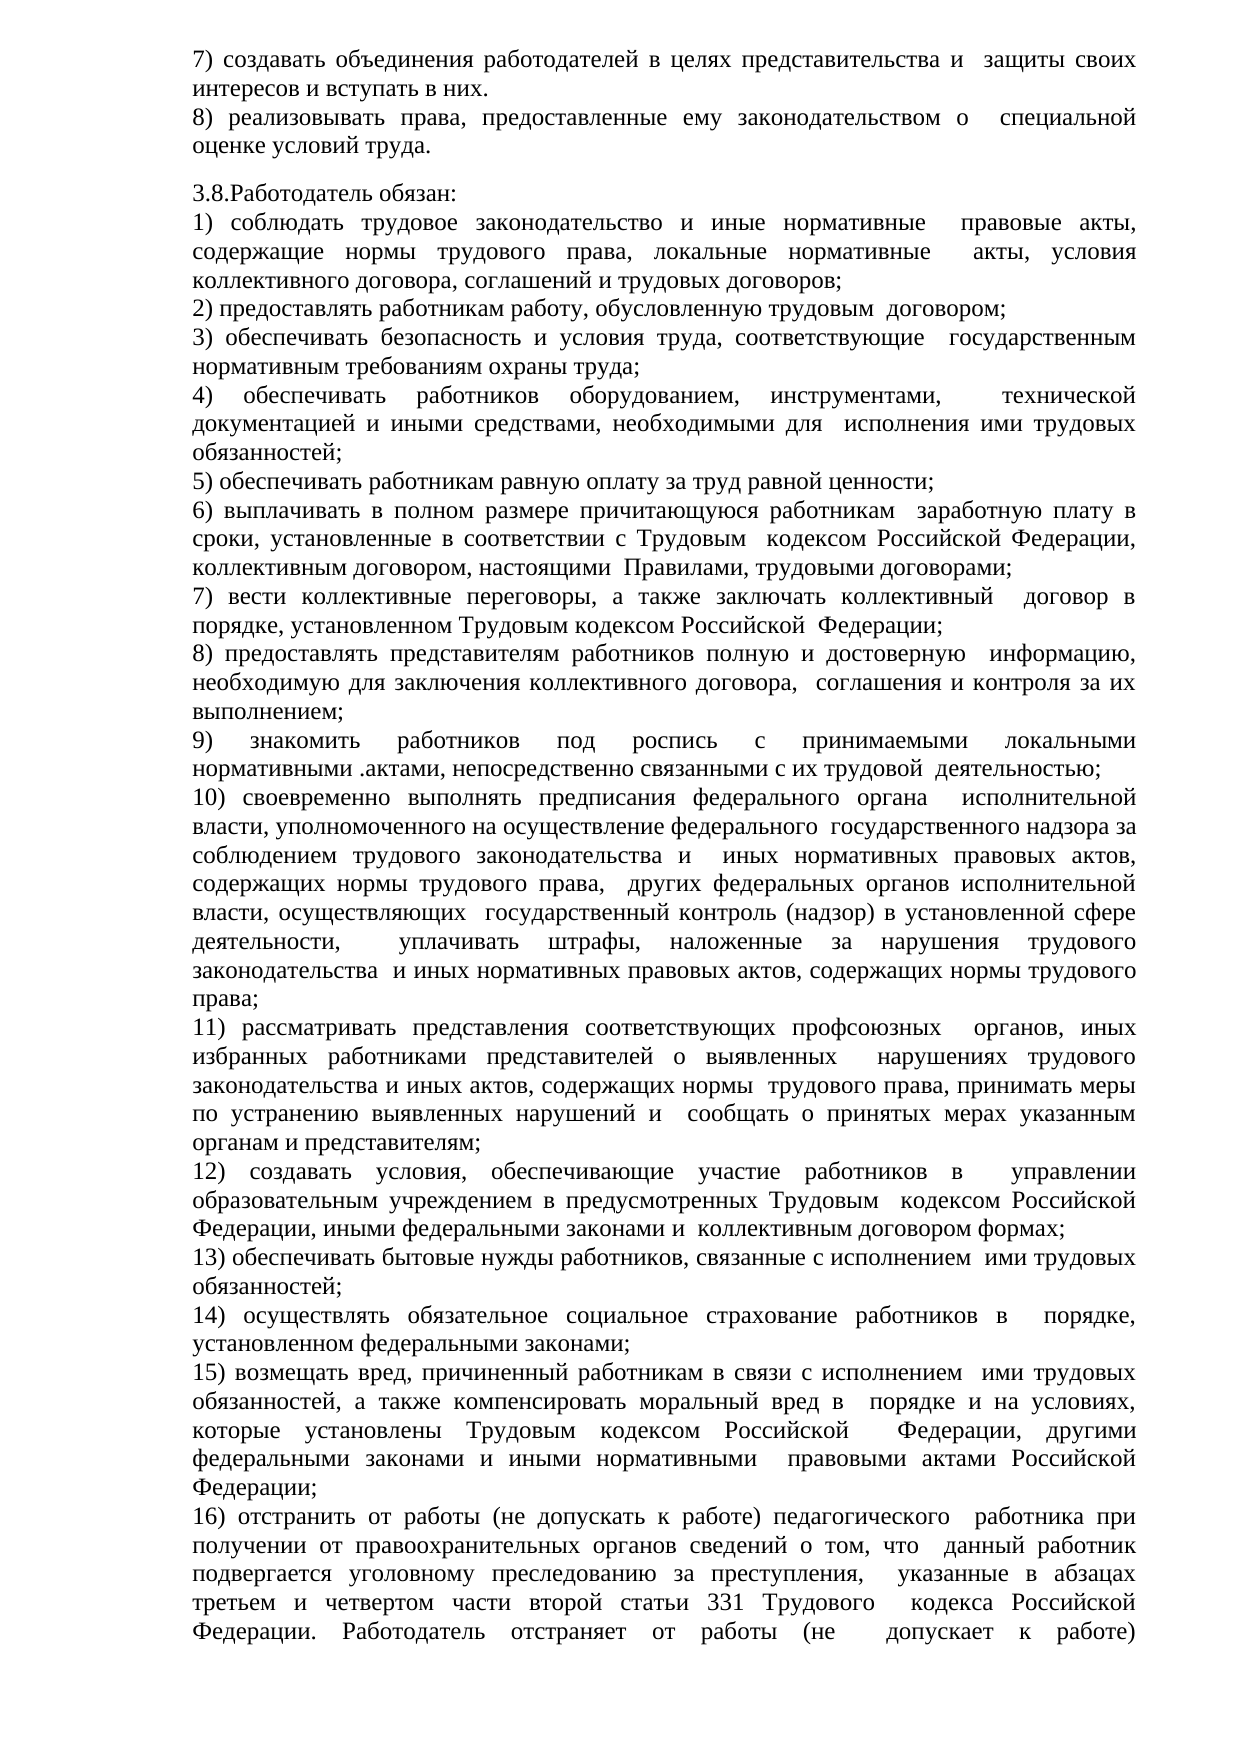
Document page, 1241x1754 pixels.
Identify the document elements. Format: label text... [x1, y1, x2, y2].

text 7) создавать объединения работодателей в целях представительства и защиты своих интересов и вступать в них. [192, 44, 1137, 102]
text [192, 1501, 1137, 1645]
text 8) реализовывать права, предоставленные ему законодательством о специальной оценке условий труда. [192, 102, 1137, 159]
text 12) создавать условия, обеспечивающие участие работников в управлении образовательным учреждением в предусмотренных Трудовым кодексом Российской Федерации, иными федеральными законами и коллективным договором формах; [192, 1156, 1137, 1242]
text 1) соблюдать трудовое законодательство и иные нормативные правовые акты, содержащие нормы трудового права, локальные нормативные акты, условия коллективного договора, соглашений и трудовых договоров; [192, 207, 1137, 293]
text 4) обеспечивать работников оборудованием, инструментами, технической документацией и иными средствами, необходимыми для исполнения ими трудовых обязанностей; [192, 380, 1137, 466]
text 8) предоставлять представителям работников полную и достоверную информацию, необходимую для заключения коллективного договора, соглашения и контроля за их выполнением; [192, 638, 1137, 725]
text 15) возмещать вред, причиненный работникам в связи с исполнением ими трудовых обязанностей, а также компенсировать моральный вред в порядке и на условиях, которые установлены Трудовым кодексом Российской Федерации, другими федеральными законами и иными нормативными правовыми актами Российской Федерации; [192, 1357, 1137, 1501]
text 2) предоставлять работникам работу, обусловленную трудовым договором; [192, 293, 1137, 322]
text 9) знакомить работников под роспись с принимаемыми локальными нормативными .актами, непосредственно связанными с их трудовой деятельностью; [192, 725, 1137, 782]
text 6) выплачивать в полном размере причитающуюся работникам заработную плату в сроки, установленные в соответствии с Трудовым кодексом Российской Федерации, коллективным договором, настоящими Правилами, трудовыми договорами; [192, 495, 1137, 581]
text 13) обеспечивать бытовые нужды работников, связанные с исполнением ими трудовых обязанностей; [192, 1242, 1137, 1300]
text 3.8.Работодатель обязан: [192, 178, 1137, 207]
text 7) вести коллективные переговоры, а также заключать коллективный договор в порядке, установленном Трудовым кодексом Российской Федерации; [192, 581, 1137, 638]
text 14) осуществлять обязательное социальное страхование работников в порядке, установленном федеральными законами; [192, 1300, 1137, 1357]
text 11) рассматривать представления соответствующих профсоюзных органов, иных избранных работниками представителей о выявленных нарушениях трудового законодательства и иных актов, содержащих нормы трудового права, принимать меры по устранению выявленных нарушений и сообщать о принятых мерах указанным органам и представителям; [192, 1012, 1137, 1156]
text 10) своевременно выполнять предписания федерального органа исполнительной власти, уполномоченного на осуществление федерального государственного надзора за соблюдением трудового законодательства и иных нормативных правовых актов, содержащих нормы трудового права, других федеральных органов исполнительной власти, осуществляющих государственный контроль (надзор) в установленной сфере деятельности, уплачивать штрафы, наложенные за нарушения трудового законодательства и иных нормативных правовых актов, содержащих нормы трудового права; [192, 782, 1137, 1012]
text 5) обеспечивать работникам равную оплату за труд равной ценности; [192, 466, 1137, 495]
text 3) обеспечивать безопасность и условия труда, соответствующие государственным нормативным требованиям охраны труда; [192, 322, 1137, 380]
